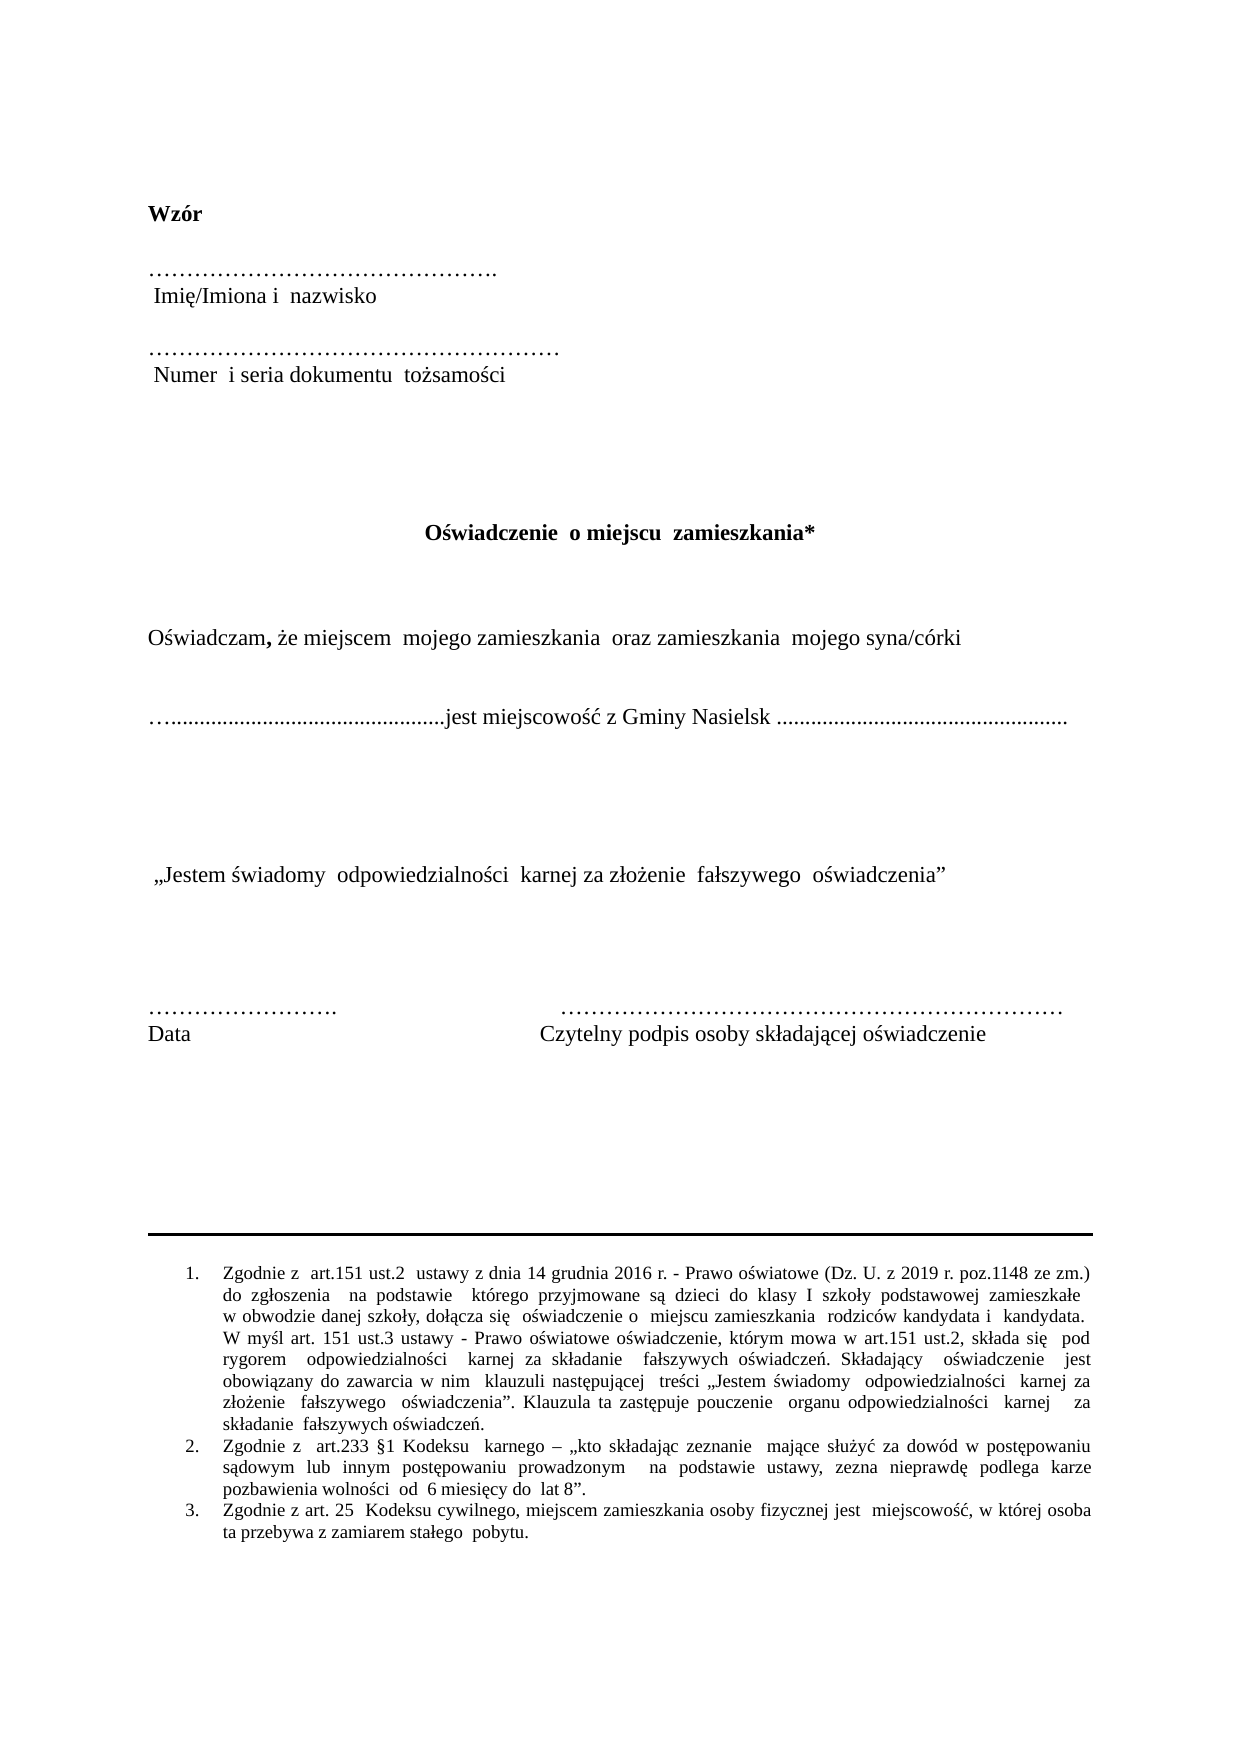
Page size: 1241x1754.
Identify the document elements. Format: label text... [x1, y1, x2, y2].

text Oświadczenie o miejscu zamieszkania* [148, 519, 1093, 545]
text ……………………. ………………………………………………………… [148, 993, 1093, 1020]
list Zgodnie z art.233 §1 Kodeksu karnego – „kto składając zeznanie mające służyć za dowód w postępowaniu sądowym lub innym postępowaniu prowadzonym na podstawie ustawy, zezna nieprawdę podlega karze pozbawienia wolności od 6 miesięcy do lat 8”. [185, 1434, 1093, 1499]
text Imię/Imiona i nazwisko [148, 282, 1093, 308]
text ……………………………………………… [148, 334, 1093, 361]
text Data Czytelny podpis osoby składającej oświadczenie [148, 1020, 1093, 1046]
list Zgodnie z art.151 ust.2 ustawy z dnia 14 grudnia 2016 r. - Prawo oświatowe (Dz. U. z 2019 r. poz.1148 ze zm.) do zgłoszenia na podstawie którego przyjmowane są dzieci do klasy I szkoły podstawowej zamieszkałe w obwodzie danej szkoły, dołącza się oświadczenie o miejscu zamieszkania rodziców kandydata i kandydata. W myśl art. 151 ust.3 ustawy - Prawo oświatowe oświadczenie, którym mowa w art.151 ust.2, składa się pod rygorem odpowiedzialności karnej za składanie fałszywych oświadczeń. Składający oświadczenie jest obowiązany do zawarcia w nim klauzuli następującej treści „Jestem świadomy odpowiedzialności karnej za złożenie fałszywego oświadczenia”. Klauzula ta zastępuje pouczenie organu odpowiedzialności karnej za składanie fałszywych oświadczeń. [185, 1262, 1093, 1434]
text „Jestem świadomy odpowiedzialności karnej za złożenie fałszywego oświadczenia” [148, 862, 1093, 888]
list Zgodnie z art. 25 Kodeksu cywilnego, miejscem zamieszkania osoby fizycznej jest miejscowość, w której osoba ta przebywa z zamiarem stałego pobytu. [185, 1499, 1093, 1542]
text Numer i seria dokumentu tożsamości [148, 361, 1093, 387]
text …................................................jest miejscowość z Gminy Nasielsk ................................................... [148, 703, 1093, 730]
text ………………………………………. [148, 255, 1093, 282]
text Wzór [148, 200, 1093, 227]
text Oświadczam, że miejscem mojego zamieszkania oraz zamieszkania mojego syna/córki [148, 624, 1093, 651]
